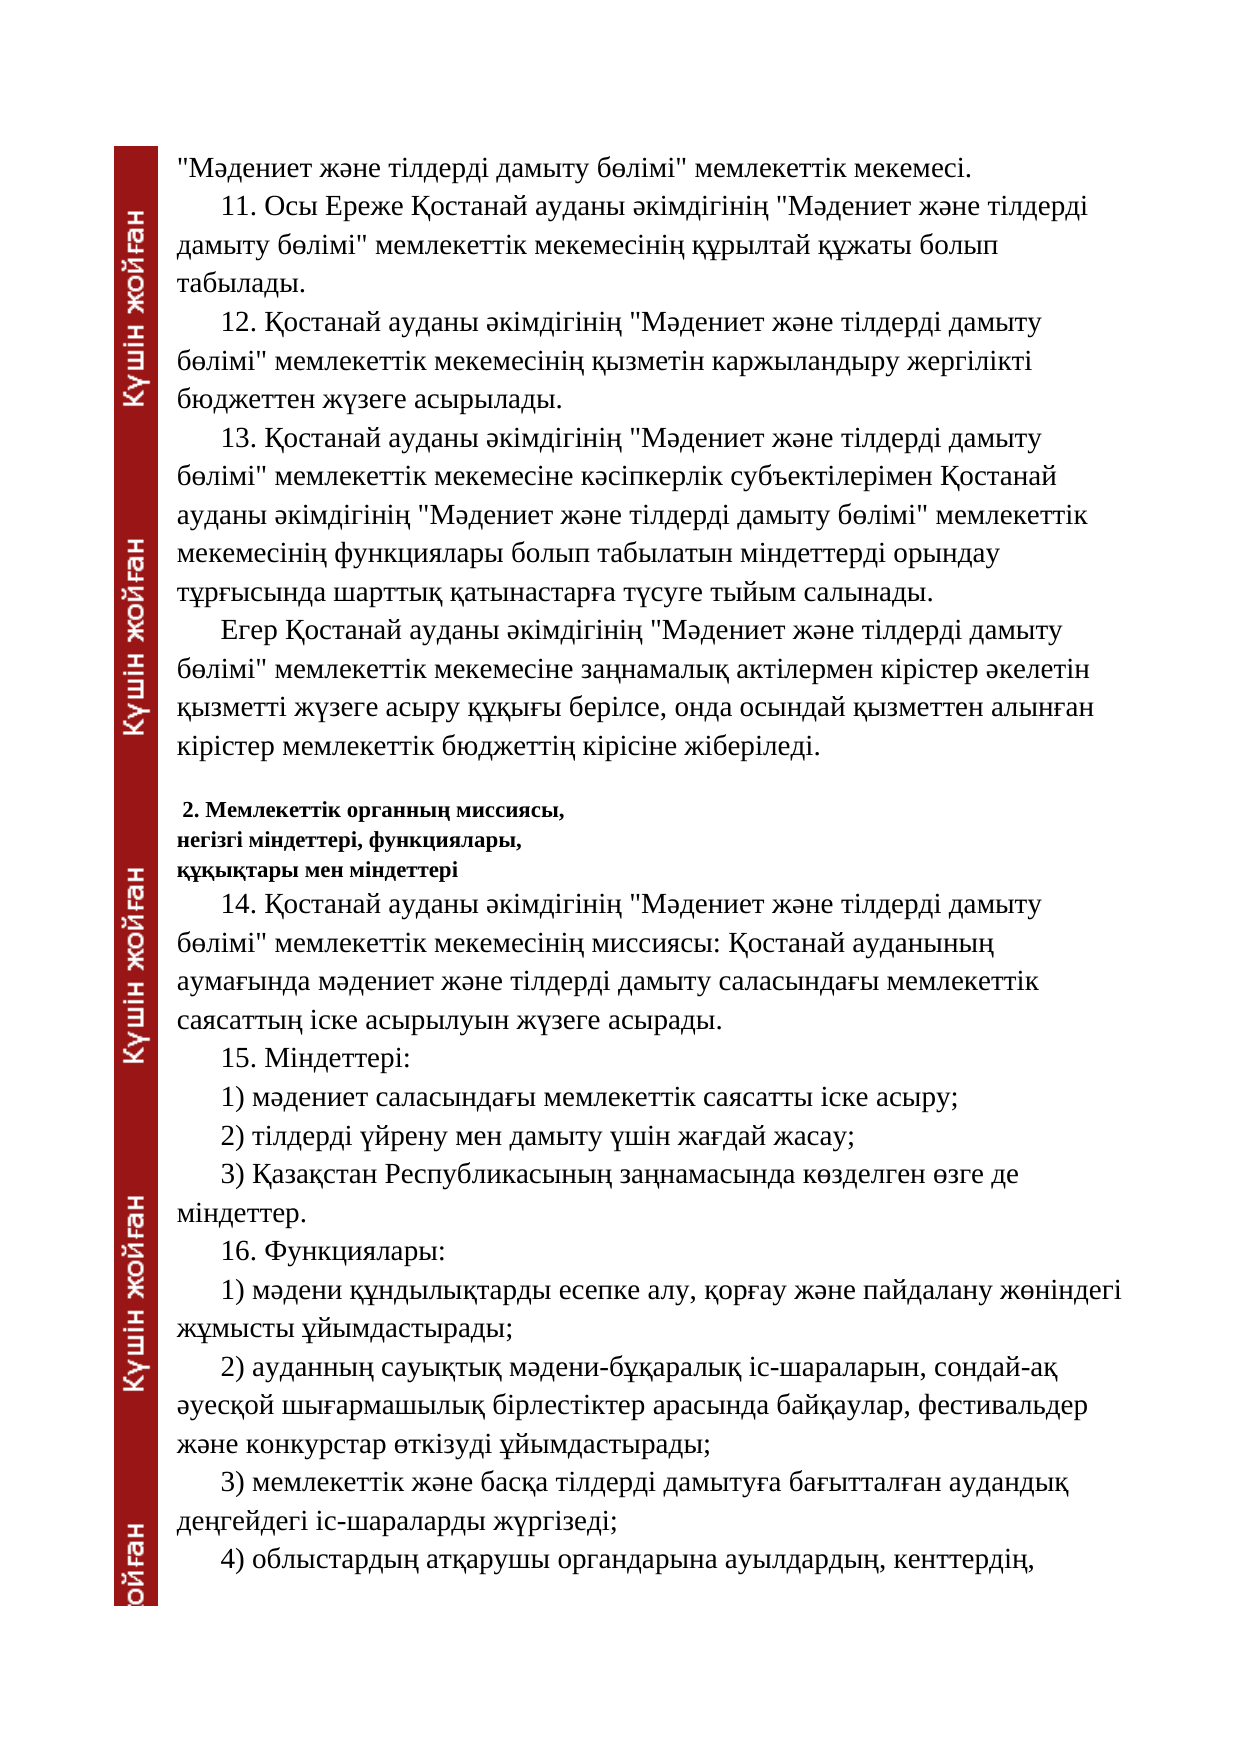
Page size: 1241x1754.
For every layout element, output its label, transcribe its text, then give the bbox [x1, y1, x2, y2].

picture [114, 146, 158, 150]
picture [114, 792, 158, 796]
picture [114, 882, 158, 886]
text 2. Мемлекеттiк органның миссиясы, негiзгi мiндеттерi, функциялары, құқықтары мен мiндеттерi [112, 796, 1128, 882]
picture [114, 1575, 158, 1606]
